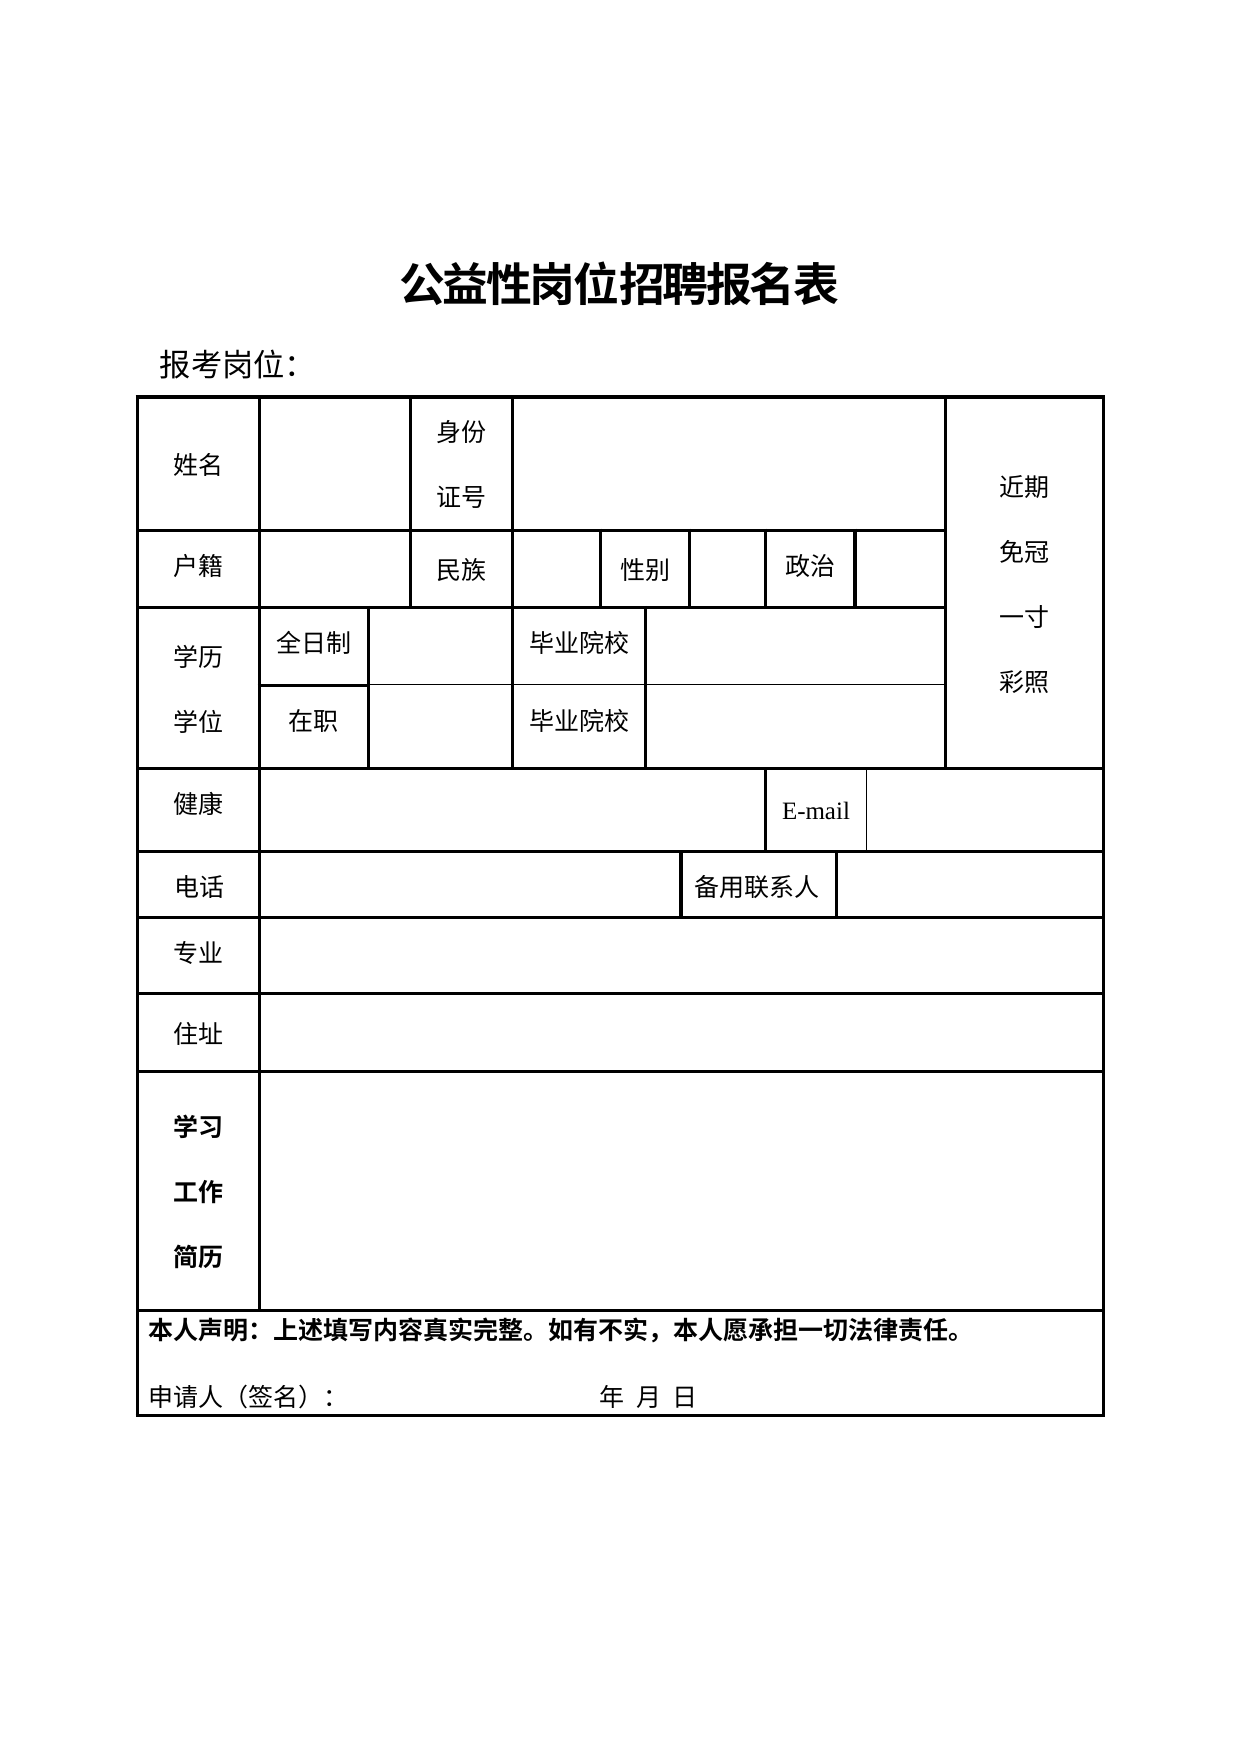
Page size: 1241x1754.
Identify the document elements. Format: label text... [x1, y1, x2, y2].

table_cell [647, 685, 944, 767]
text 报考岗位： [159, 330, 1081, 395]
table_header 姓名 [139, 399, 258, 528]
table_cell [647, 609, 944, 684]
table_cell 毕业院校及专业 [514, 609, 644, 684]
table_cell 专业 特长 [139, 919, 258, 992]
table_cell [857, 532, 944, 606]
table_cell [691, 532, 764, 606]
table_cell 健康 状况 [139, 770, 258, 850]
text 公益性岗位招聘报名表 [159, 233, 1081, 330]
table_cell 学习 工作 简历 [139, 1073, 258, 1309]
table_cell [261, 770, 764, 850]
table_header [514, 399, 944, 528]
table_cell [838, 853, 1102, 916]
table_cell [261, 995, 1102, 1070]
table_cell E-mail [767, 770, 866, 850]
table_cell [261, 532, 409, 606]
table_cell 政治 面貌 [767, 532, 853, 606]
table_cell [261, 853, 679, 916]
table_cell 住址 [139, 995, 258, 1070]
table_cell 学历 学位 [139, 609, 258, 767]
table_cell 在职 学历 [261, 687, 367, 767]
table_header 近期 免冠 一寸 彩照 [947, 399, 1102, 767]
table_cell 本人声明：上述填写内容真实完整。如有不实，本人愿承担一切法律责任。 申请人（签名）： 年 月 日 [139, 1312, 1102, 1414]
table_cell 毕业院校及专业 [514, 685, 644, 767]
table_cell [370, 609, 511, 684]
table_cell 性别 [602, 532, 688, 606]
table_header 身份 证号 [412, 399, 511, 528]
table_cell 备用联系人 [683, 853, 835, 916]
table_cell [261, 919, 1102, 992]
table_cell 全日制 学历 [261, 609, 367, 684]
table_header [261, 399, 409, 528]
table_cell 民族 [412, 532, 511, 606]
table_cell [514, 532, 599, 606]
table_cell 电话 [139, 853, 258, 916]
table_cell [261, 1073, 1102, 1309]
table_cell [867, 770, 1102, 850]
table_cell [370, 685, 511, 767]
table_cell 户籍 所在地 [139, 532, 258, 606]
